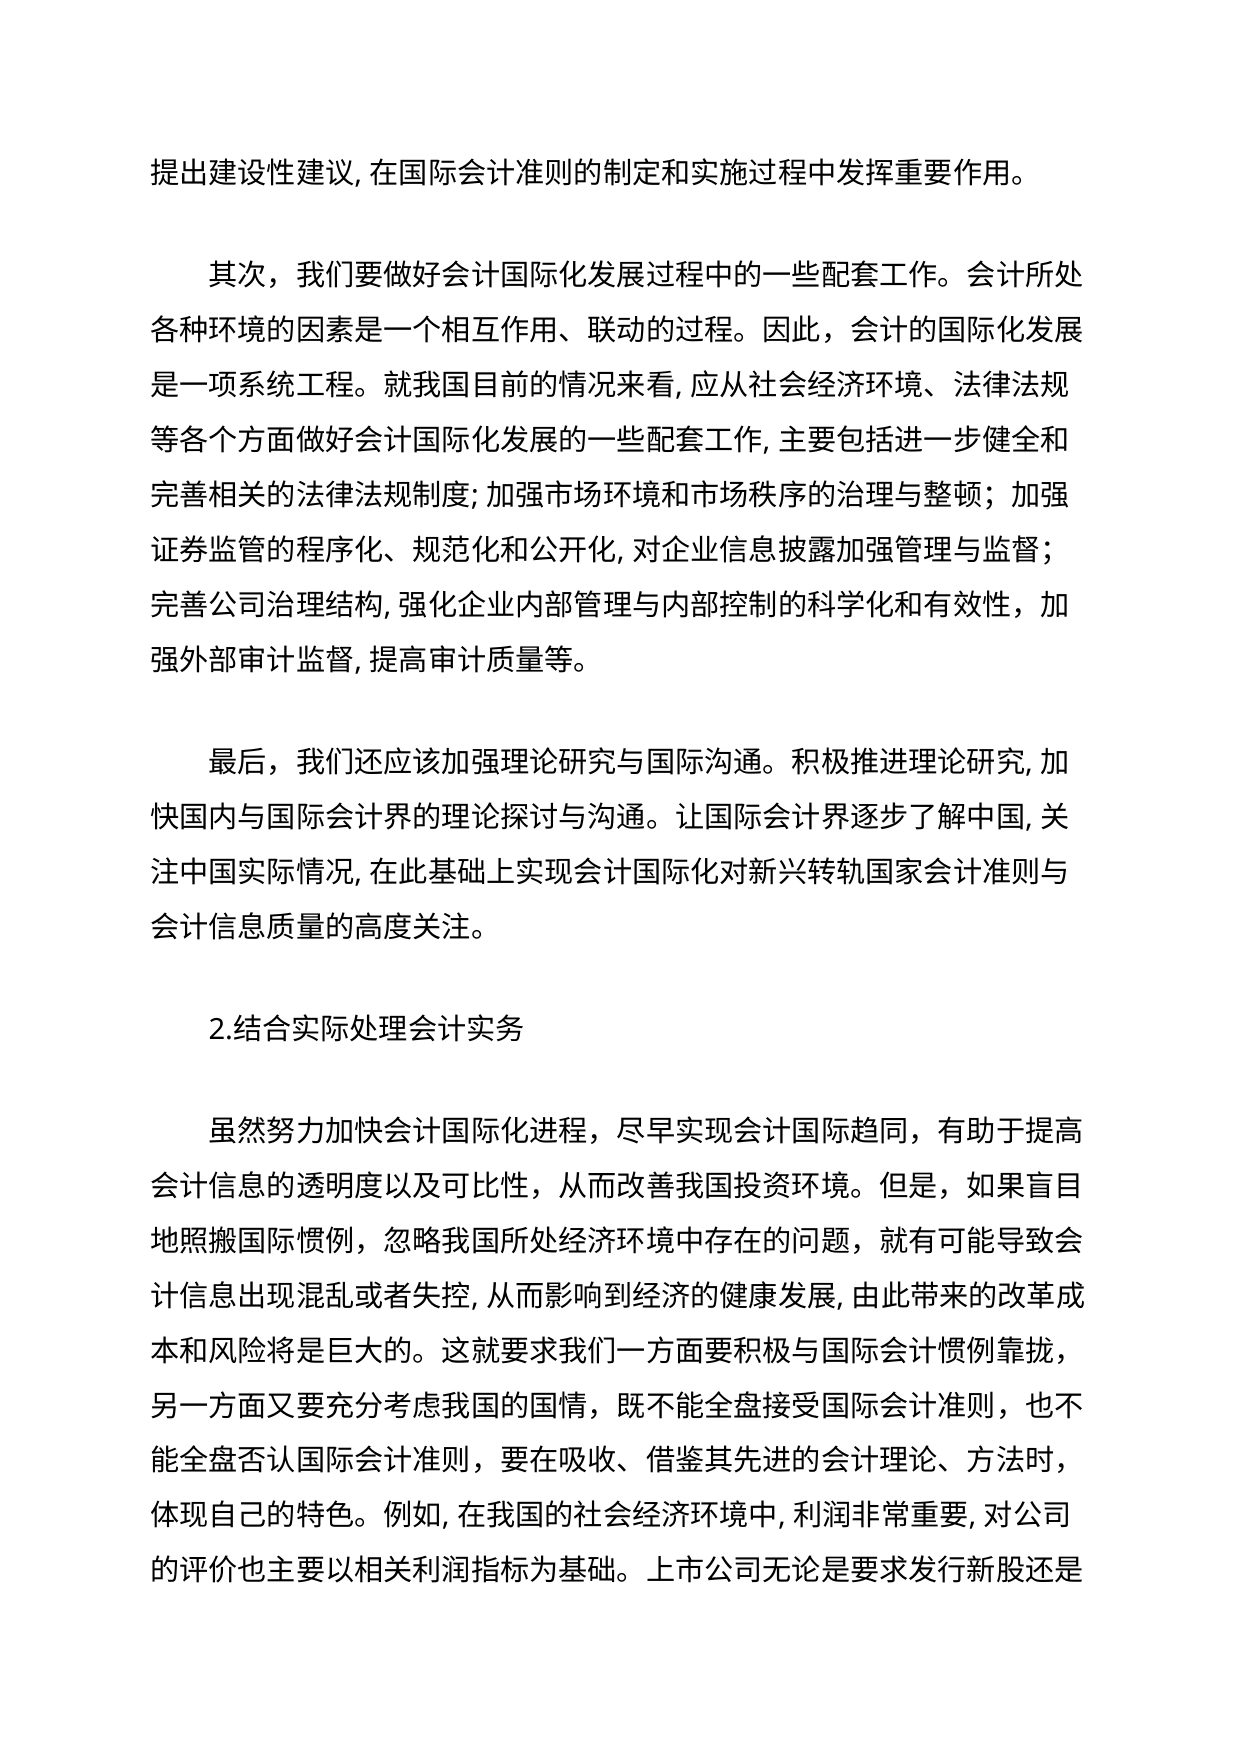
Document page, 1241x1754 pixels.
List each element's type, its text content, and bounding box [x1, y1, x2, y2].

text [150, 1107, 1090, 1589]
text 其次，我们要做好会计国际化发展过程中的一些配套工作。会计所处各种环境的因素是一个相互作用、联动的过程。因此，会计的国际化发展是一项系统工程。就我国目前的情况来看, 应从社会经济环境、法律法规等各个方面做好会计国际化发展的一些配套工作, 主要包括进一步健全和完善相关的法律法规制度; 加强市场环境和市场秩序的治理与整顿；加强证券监管的程序化、规范化和公开化, 对企业信息披露加强管理与监督；完善公司治理结构, 强化企业内部管理与内部控制的科学化和有效性，加强外部审计监督, 提高审计质量等。 [150, 252, 1090, 679]
text 2.结合实际处理会计实务 [150, 1006, 1090, 1048]
text 最后，我们还应该加强理论研究与国际沟通。积极推进理论研究, 加快国内与国际会计界的理论探讨与沟通。让国际会计界逐步了解中国, 关注中国实际情况, 在此基础上实现会计国际化对新兴转轨国家会计准则与会计信息质量的高度关注。 [150, 739, 1090, 946]
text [150, 150, 1090, 192]
